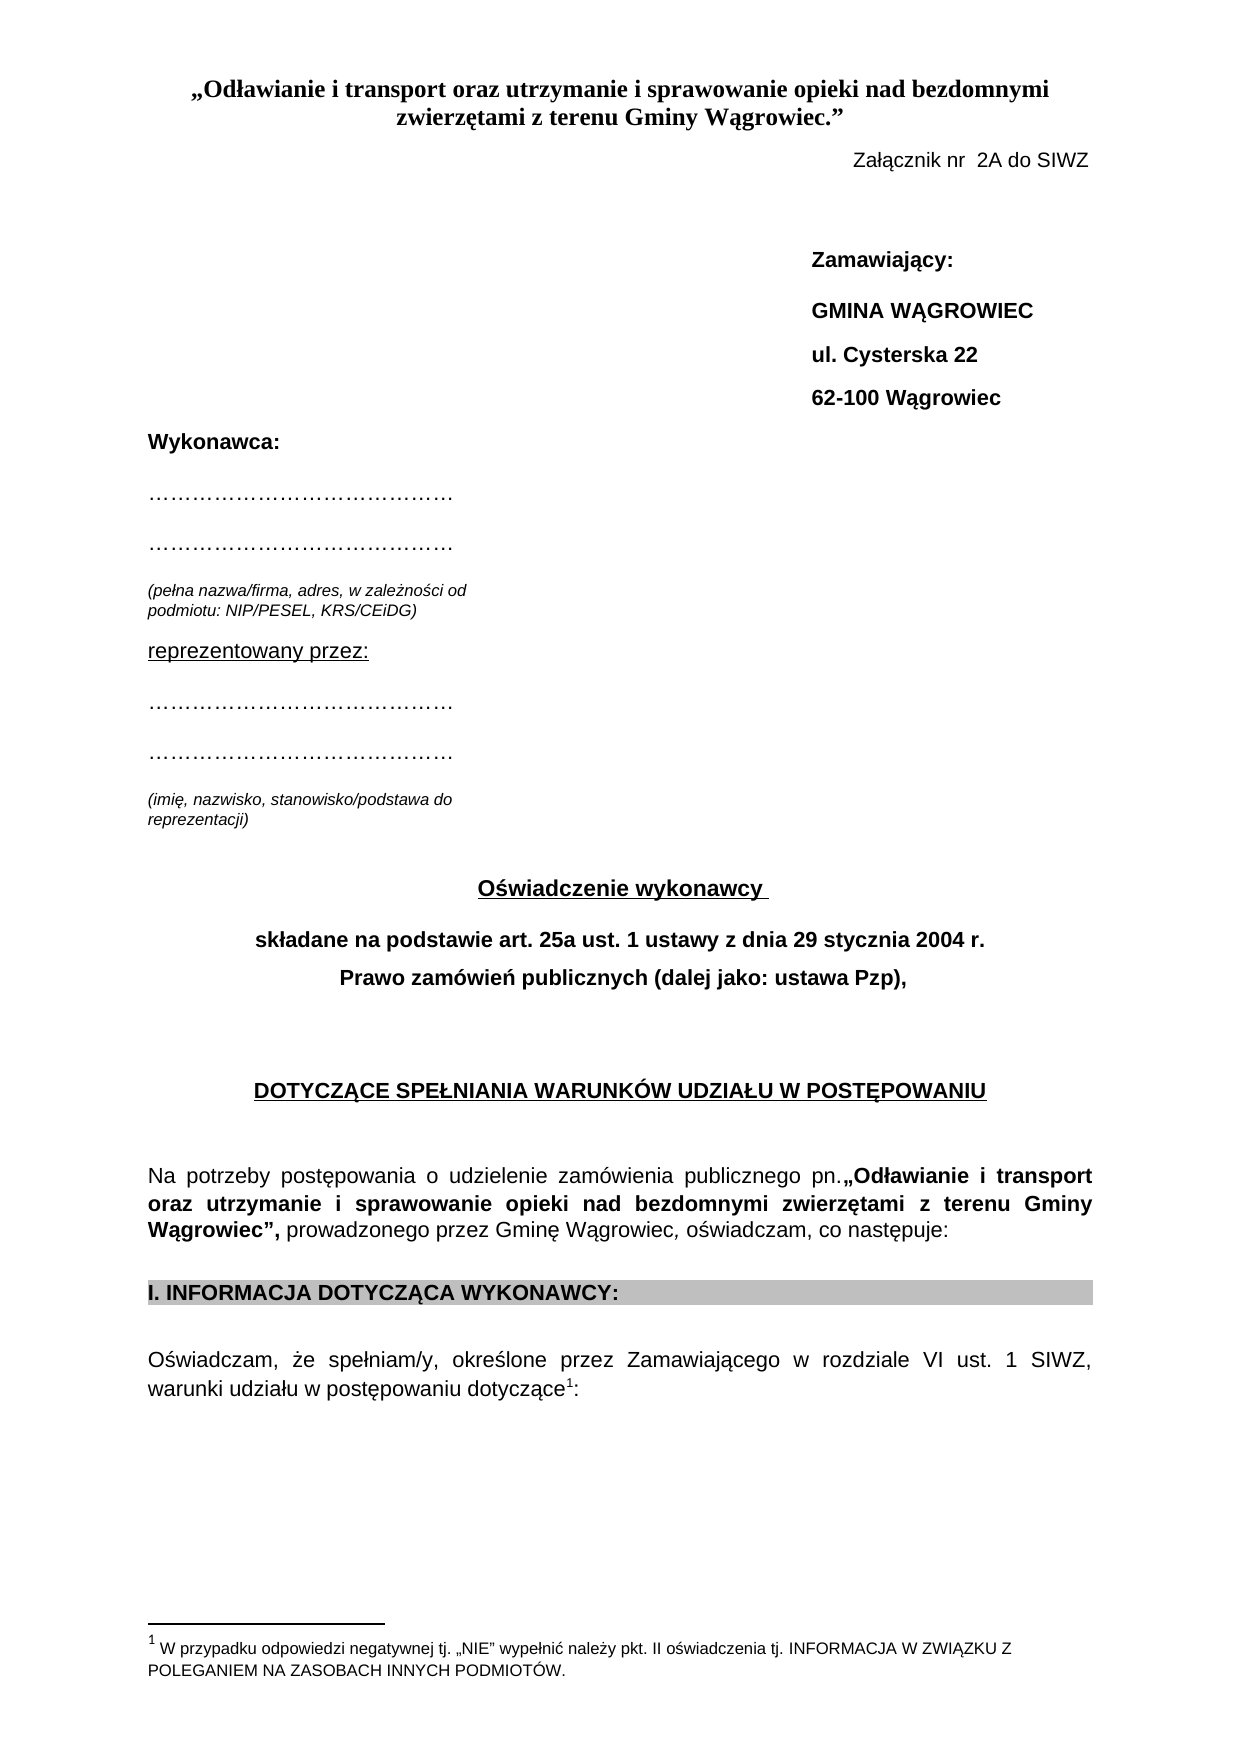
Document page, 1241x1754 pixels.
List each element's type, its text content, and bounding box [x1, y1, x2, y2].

text składane na podstawie art. 25a ust. 1 ustawy z dnia 29 stycznia 2004 r. [148, 927, 1093, 952]
text 62-100 Wągrowiec [811, 385, 1093, 411]
text Wykonawca: [148, 429, 1093, 454]
text ul. Cysterska 22 [811, 341, 1093, 367]
text ………………………………………………………………………… [148, 479, 472, 555]
text I. INFORMACJA DOTYCZĄCA WYKONAWCY: [148, 1280, 1093, 1305]
text Prawo zamówień publicznych (dalej jako: ustawa Pzp), [148, 964, 1093, 990]
text Oświadczam, że spełniam/y, określone przez Zamawiającego w rozdziale VI ust. 1 SIWZ, warunki udziału w postępowaniu dotyczące: [148, 1347, 1093, 1401]
text Zamawiający: [811, 247, 1093, 272]
text ………………………………………………………………………… [148, 689, 472, 764]
text Załącznik nr 2A do SIWZ [694, 148, 1093, 172]
text Na potrzeby postępowania o udzielenie zamówienia publicznego pn.„Odławianie i transport oraz utrzymanie i sprawowanie opieki nad bezdomnymi zwierzętami z terenu Gminy Wągrowiec”, prowadzonego przez Gminę Wągrowiec, oświadczam, co następuje: [148, 1163, 1093, 1242]
text GMINA WĄGROWIEC [811, 298, 1093, 323]
text Oświadczenie wykonawcy [148, 875, 1093, 901]
text (imię, nazwisko, stanowisko/podstawa do reprezentacji) [148, 789, 472, 829]
text DOTYCZĄCE SPEŁNIANIA WARUNKÓW UDZIAŁU W POSTĘPOWANIU [148, 1078, 1093, 1103]
text reprezentowany przez: [148, 638, 1093, 663]
text (pełna nazwa/firma, adres, w zależności od podmiotu: NIP/PESEL, KRS/CEiDG) [148, 580, 472, 620]
